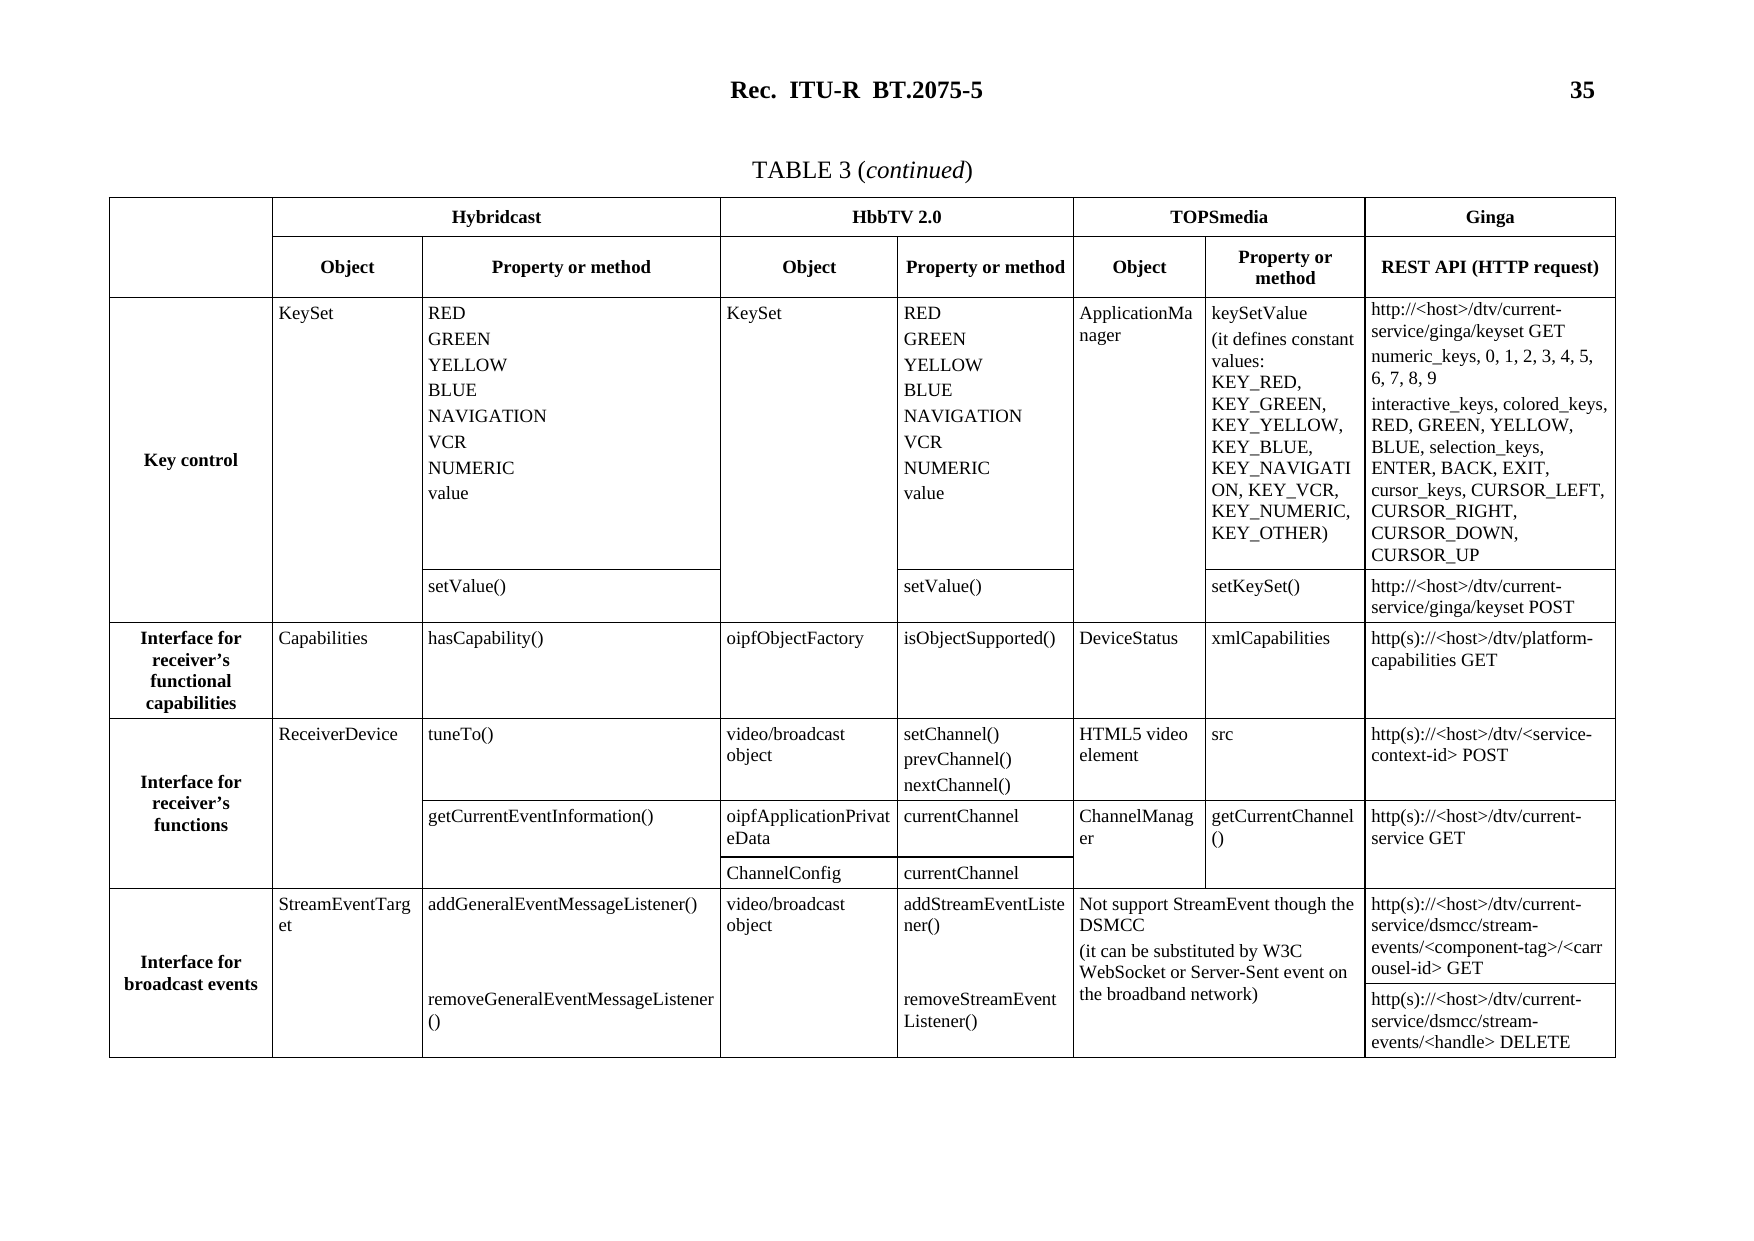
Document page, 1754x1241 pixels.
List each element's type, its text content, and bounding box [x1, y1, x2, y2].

table_cell Object [721, 237, 897, 297]
table_cell KeySet [721, 298, 897, 622]
table_cell ChannelConfig [721, 858, 897, 887]
table_cell Key control [110, 298, 272, 622]
table_header Ginga [1366, 198, 1615, 236]
table_cell Property or method [1206, 237, 1364, 297]
table_cell removeGeneralEventMessageListener() [423, 983, 720, 1057]
table_cell hasCapability() [423, 623, 720, 717]
table_cell getCurrentEventInformation() [423, 801, 720, 887]
table_cell xmlCapabilities [1206, 623, 1364, 717]
table_cell setValue() [423, 570, 720, 622]
table_cell addGeneralEventMessageListener() [423, 889, 720, 983]
table_cell Property or method [423, 237, 720, 297]
table_cell src [1206, 719, 1364, 800]
table_cell ApplicationManager [1074, 298, 1205, 622]
table_cell http(s)://<host>/dtv/<service-context-id> POST [1366, 719, 1615, 800]
table_cell Capabilities [273, 623, 422, 717]
table_cell Property or method [898, 237, 1073, 297]
text TABLE 3 (continued) [118, 156, 1606, 184]
table_cell [721, 983, 897, 1057]
table_cell http://<host>/dtv/current-service/ginga/keyset GET numeric_keys, 0, 1, 2, 3, 4, 5, 6, 7, 8, 9 interactive_keys, colored_keys, RED, GREEN, YELLOW, BLUE, selection_keys, ENTER, BACK, EXIT, cursor_keys, CURSOR_LEFT, CURSOR_RIGHT, CURSOR_DOWN, CURSOR_UP [1366, 298, 1615, 569]
table_cell getCurrentChannel() [1206, 801, 1364, 887]
table_cell RED GREEN YELLOW BLUE NAVIGATION VCR NUMERIC value [423, 298, 720, 569]
table_cell StreamEventTarget [273, 889, 422, 983]
table_cell video/broadcast object [721, 719, 897, 800]
table_cell addStreamEventListener() [898, 889, 1073, 983]
table_cell Object [1074, 237, 1205, 297]
table_cell setChannel() prevChannel() nextChannel() [898, 719, 1073, 800]
table_cell [273, 983, 422, 1057]
table_cell oipfApplicationPrivateData [721, 801, 897, 856]
table_cell DeviceStatus [1074, 623, 1205, 717]
table_cell http://<host>/dtv/current-service/ginga/keyset POST [1366, 570, 1615, 622]
table_cell keySetValue (it defines constant values: KEY_RED, KEY_GREEN, KEY_YELLOW, KEY_BLUE, KEY_NAVIGATION, KEY_VCR, KEY_NUMERIC, KEY_OTHER) [1206, 298, 1364, 569]
table_cell Not support StreamEvent though the DSMCC (it can be substituted by W3C WebSocket or Server-Sent event on the broadband network) [1074, 889, 1364, 1057]
table_cell http(s)://<host>/dtv/platform-capabilities GET [1366, 623, 1615, 717]
table_cell http(s)://<host>/dtv/current-service/dsmcc/stream- events/<component-tag>/<carrousel-id> GET [1366, 889, 1615, 983]
table_cell ReceiverDevice [273, 719, 422, 887]
table_header [110, 198, 272, 297]
table_cell ChannelManager [1074, 801, 1205, 887]
table_cell KeySet [273, 298, 422, 622]
table_cell Interface for broadcast events [110, 889, 272, 1057]
table_cell currentChannel [898, 858, 1073, 887]
table_cell setValue() [898, 570, 1073, 622]
table_cell http(s)://<host>/dtv/current-service GET [1366, 801, 1615, 887]
table_cell Object [273, 237, 422, 297]
table_header Hybridcast [273, 198, 720, 236]
table_cell removeStreamEventListener() [898, 983, 1073, 1057]
table_cell Interface for receiver’s functional capabilities [110, 623, 272, 717]
table_cell HTML5 video element [1074, 719, 1205, 800]
table_cell RED GREEN YELLOW BLUE NAVIGATION VCR NUMERIC value [898, 298, 1073, 569]
table_cell oipfObjectFactory [721, 623, 897, 717]
table_cell Interface for receiver’s functions [110, 719, 272, 887]
table_cell video/broadcast object [721, 889, 897, 983]
table_cell currentChannel [898, 801, 1073, 856]
table_cell tuneTo() [423, 719, 720, 800]
table_header HbbTV 2.0 [721, 198, 1073, 236]
table_cell isObjectSupported() [898, 623, 1073, 717]
table_cell setKeySet() [1206, 570, 1364, 622]
table_header TOPSmedia [1074, 198, 1364, 236]
table_cell REST API (HTTP request) [1366, 237, 1615, 297]
table_cell http(s)://<host>/dtv/current-service/dsmcc/stream- events/<handle> DELETE [1366, 984, 1615, 1057]
